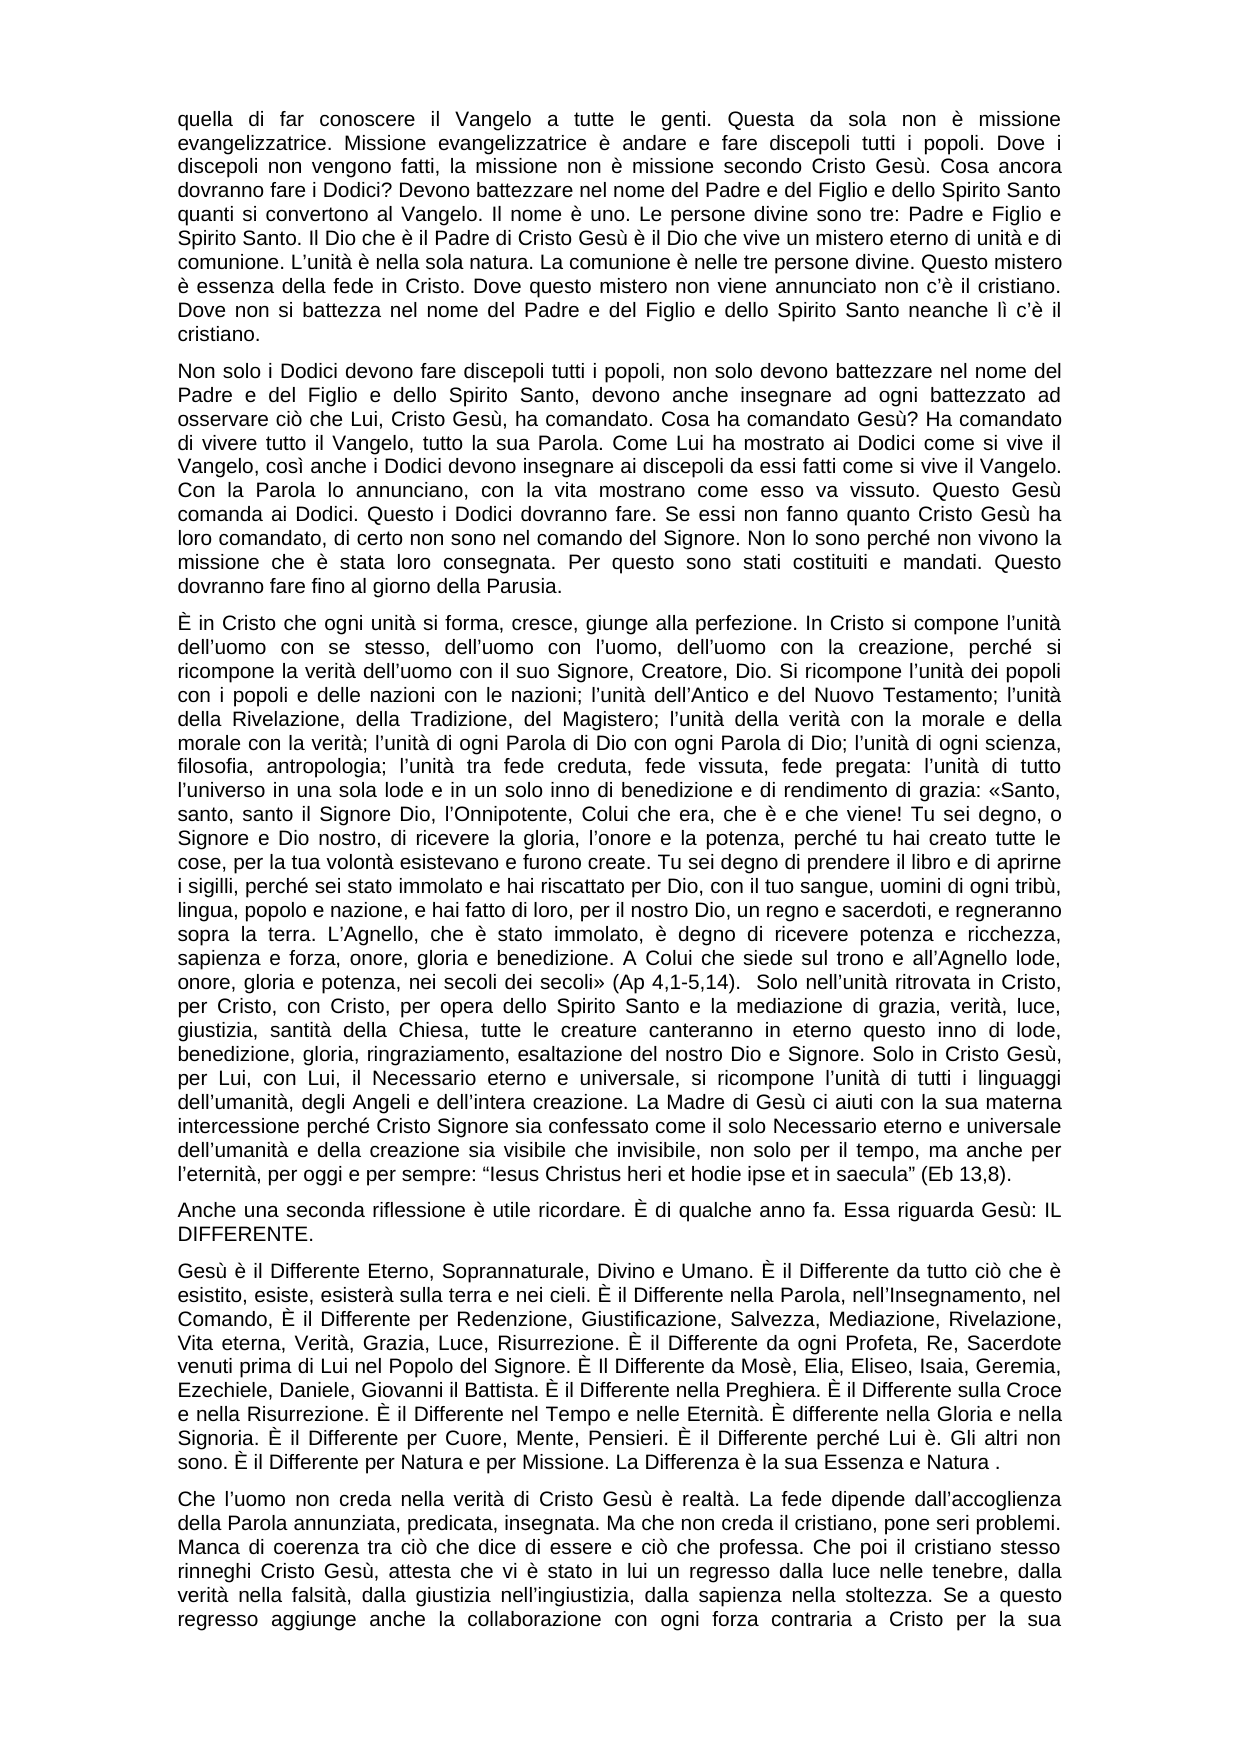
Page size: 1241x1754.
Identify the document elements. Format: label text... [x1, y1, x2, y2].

text È in Cristo che ogni unità si forma, cresce, giunge alla perfezione. In Cristo si compone l’unità dell’uomo con se stesso, dell’uomo con l’uomo, dell’uomo con la creazione, perché si ricompone la verità dell’uomo con il suo Signore, Creatore, Dio. Si ricompone l’unità dei popoli con i popoli e delle nazioni con le nazioni; l’unità dell’Antico e del Nuovo Testamento; l’unità della Rivelazione, della Tradizione, del Magistero; l’unità della verità con la morale e della morale con la verità; l’unità di ogni Parola di Dio con ogni Parola di Dio; l’unità di ogni scienza, filosofia, antropologia; l’unità tra fede creduta, fede vissuta, fede pregata: l’unità di tutto l’universo in una sola lode e in un solo inno di benedizione e di rendimento di grazia: «Santo, santo, santo il Signore Dio, l’Onnipotente, Colui che era, che è e che viene! Tu sei degno, o Signore e Dio nostro, di ricevere la gloria, l’onore e la potenza, perché tu hai creato tutte le cose, per la tua volontà esistevano e furono create. Tu sei degno di prendere il libro e di aprirne i sigilli, perché sei stato immolato e hai riscattato per Dio, con il tuo sangue, uomini di ogni tribù, lingua, popolo e nazione, e hai fatto di loro, per il nostro Dio, un regno e sacerdoti, e regneranno sopra la terra. L’Agnello, che è stato immolato, è degno di ricevere potenza e ricchezza, sapienza e forza, onore, gloria e benedizione. A Colui che siede sul trono e all’Agnello lode, onore, gloria e potenza, nei secoli dei secoli» (Ap 4,1-5,14). Solo nell’unità ritrovata in Cristo, per Cristo, con Cristo, per opera dello Spirito Santo e la mediazione di grazia, verità, luce, giustizia, santità della Chiesa, tutte le creature canteranno in eterno questo inno di lode, benedizione, gloria, ringraziamento, esaltazione del nostro Dio e Signore. Solo in Cristo Gesù, per Lui, con Lui, il Necessario eterno e universale, si ricompone l’unità di tutti i linguaggi dell’umanità, degli Angeli e dell’intera creazione. La Madre di Gesù ci aiuti con la sua materna intercessione perché Cristo Signore sia confessato come il solo Necessario eterno e universale dell’umanità e della creazione sia visibile che invisibile, non solo per il tempo, ma anche per l’eternità, per oggi e per sempre: “Iesus Christus heri et hodie ipse et in saecula” (Eb 13,8). [177, 611, 1063, 1186]
text Non solo i Dodici devono fare discepoli tutti i popoli, non solo devono battezzare nel nome del Padre e del Figlio e dello Spirito Santo, devono anche insegnare ad ogni battezzato ad osservare ciò che Lui, Cristo Gesù, ha comandato. Cosa ha comandato Gesù? Ha comandato di vivere tutto il Vangelo, tutto la sua Parola. Come Lui ha mostrato ai Dodici come si vive il Vangelo, così anche i Dodici devono insegnare ai discepoli da essi fatti come si vive il Vangelo. Con la Parola lo annunciano, con la vita mostrano come esso va vissuto. Questo Gesù comanda ai Dodici. Questo i Dodici dovranno fare. Se essi non fanno quanto Cristo Gesù ha loro comandato, di certo non sono nel comando del Signore. Non lo sono perché non vivono la missione che è stata loro consegnata. Per questo sono stati costituiti e mandati. Questo dovranno fare fino al giorno della Parusia. [177, 358, 1063, 598]
text Anche una seconda riflessione è utile ricordare. È di qualche anno fa. Essa riguarda Gesù: IL DIFFERENTE. [177, 1198, 1063, 1246]
text Gesù è il Differente Eterno, Soprannaturale, Divino e Umano. È il Differente da tutto ciò che è esistito, esiste, esisterà sulla terra e nei cieli. È il Differente nella Parola, nell’Insegnamento, nel Comando, È il Differente per Redenzione, Giustificazione, Salvezza, Mediazione, Rivelazione, Vita eterna, Verità, Grazia, Luce, Risurrezione. È il Differente da ogni Profeta, Re, Sacerdote venuti prima di Lui nel Popolo del Signore. È Il Differente da Mosè, Elia, Eliseo, Isaia, Geremia, Ezechiele, Daniele, Giovanni il Battista. È il Differente nella Preghiera. È il Differente sulla Croce e nella Risurrezione. È il Differente nel Tempo e nelle Eternità. È differente nella Gloria e nella Signoria. È il Differente per Cuore, Mente, Pensieri. È il Differente perché Lui è. Gli altri non sono. È il Differente per Natura e per Missione. La Differenza è la sua Essenza e Natura . [177, 1258, 1063, 1474]
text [177, 1487, 1063, 1630]
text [177, 106, 1063, 346]
